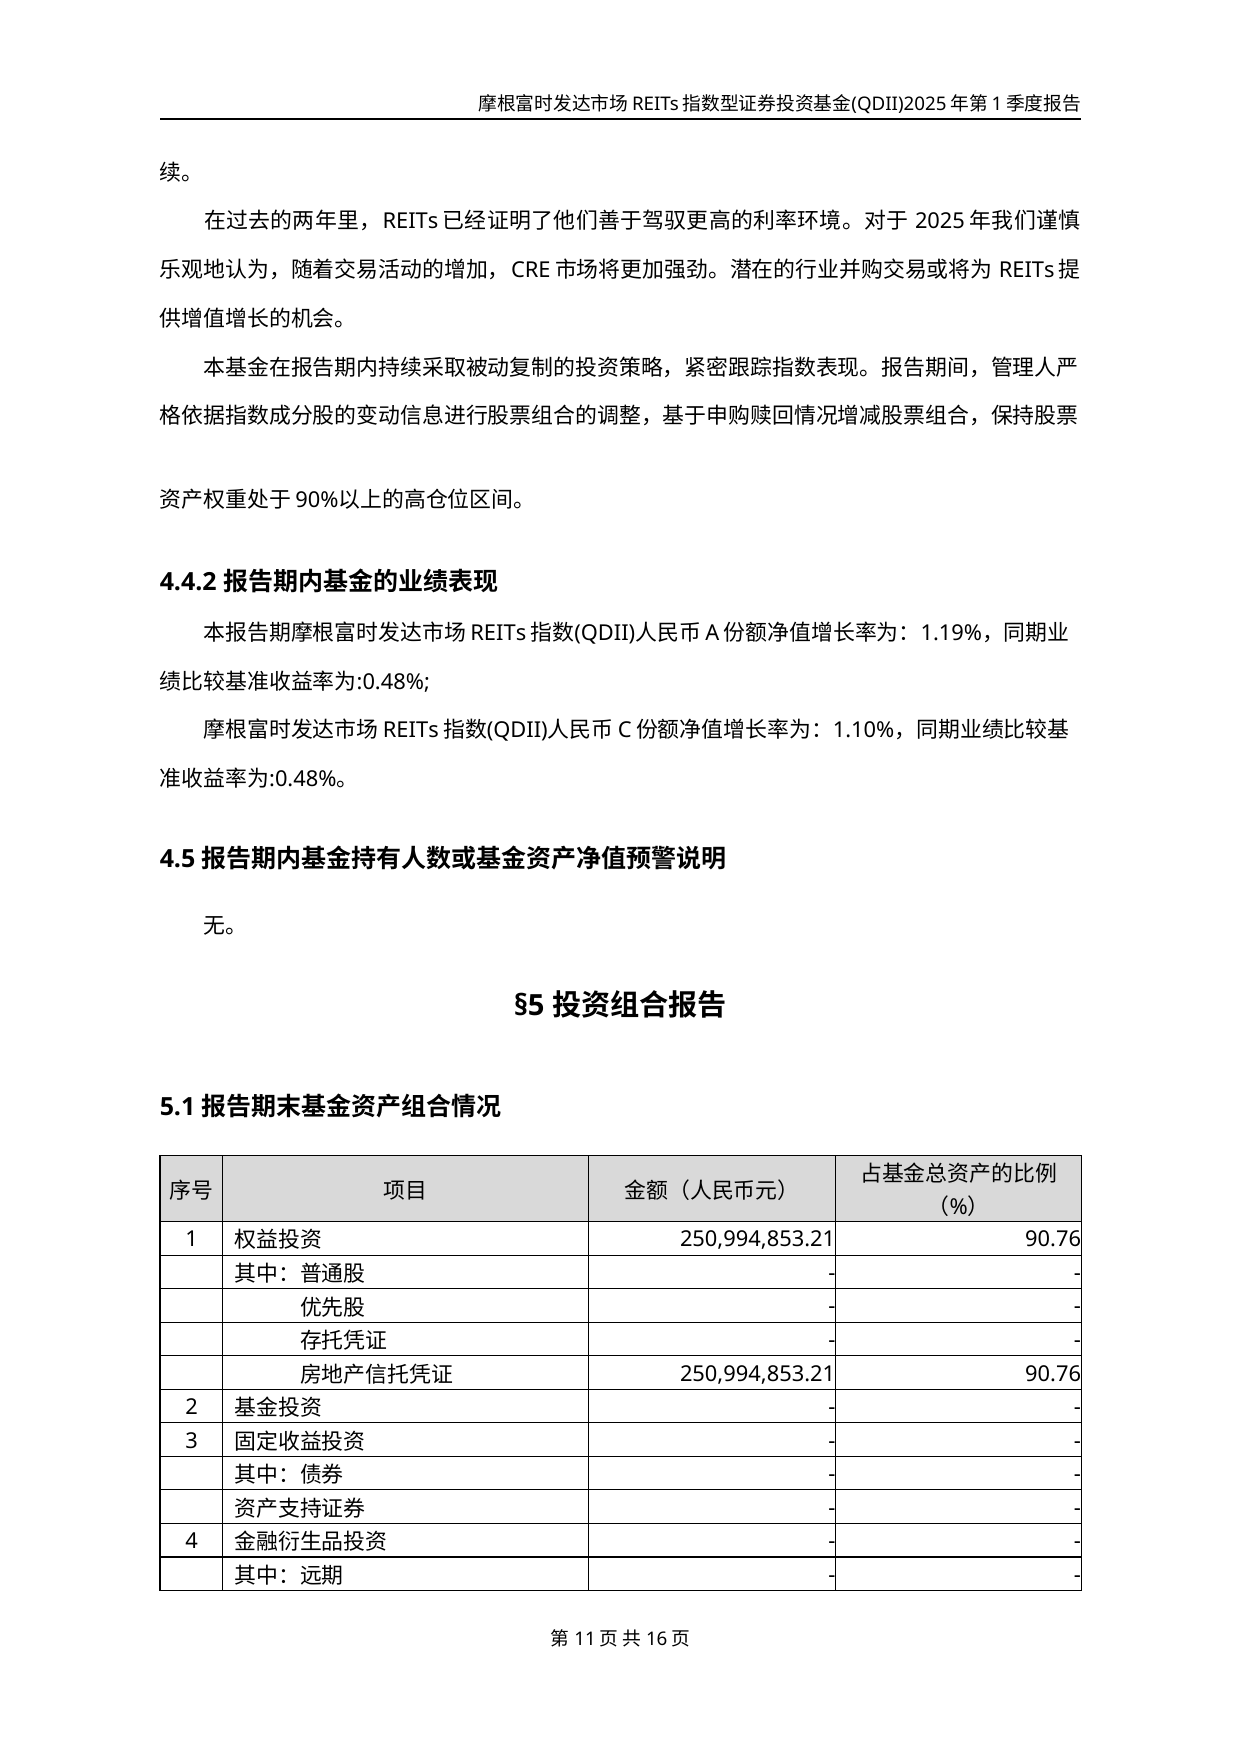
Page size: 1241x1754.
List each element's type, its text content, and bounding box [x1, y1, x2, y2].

text 无。 [159, 907, 1081, 940]
table_cell - [589, 1490, 835, 1523]
table_cell [161, 1356, 222, 1389]
table_cell [161, 1256, 222, 1288]
title 投资组合报告 [159, 972, 1081, 1037]
table_cell - [589, 1323, 835, 1355]
table_cell - [836, 1289, 1081, 1322]
table_cell - [836, 1457, 1081, 1489]
table_cell 基金投资 [223, 1390, 588, 1422]
table_cell 其中：远期 [223, 1558, 588, 1590]
table_cell 资产支持证券 [223, 1490, 588, 1523]
table_cell [161, 1457, 222, 1489]
table_cell - [836, 1524, 1081, 1556]
table_cell 权益投资 [223, 1222, 588, 1254]
title 报告期内基金持有人数或基金资产净值预警说明 [159, 825, 1081, 890]
table_cell [161, 1490, 222, 1523]
table_header 金额（人民币元） [589, 1156, 835, 1221]
table_cell 90.76 [836, 1222, 1081, 1254]
table_cell 3 [161, 1423, 222, 1456]
table_cell - [589, 1256, 835, 1288]
table_cell - [589, 1558, 835, 1590]
table_cell 其中：普通股 [223, 1256, 588, 1288]
table_cell - [589, 1390, 835, 1422]
table_cell - [589, 1457, 835, 1489]
table_header 占基金总资产的比例（%） [836, 1156, 1081, 1221]
table_cell - [589, 1423, 835, 1456]
table_header 序号 [161, 1156, 222, 1221]
table_cell 2 [161, 1390, 222, 1422]
table_cell - [836, 1323, 1081, 1355]
table_cell - [589, 1289, 835, 1322]
table_cell 1 [161, 1222, 222, 1254]
table_cell 优先股 [223, 1289, 588, 1322]
table_cell 250,994,853.21 [589, 1222, 835, 1254]
table_cell [161, 1323, 222, 1355]
table_cell - [836, 1390, 1081, 1422]
table_cell 4 [161, 1524, 222, 1556]
table_cell 房地产信托凭证 [223, 1356, 588, 1389]
table_cell 金融衍生品投资 [223, 1524, 588, 1556]
table_cell [161, 1289, 222, 1322]
table_cell 其中：债券 [223, 1457, 588, 1489]
table_cell - [589, 1524, 835, 1556]
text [159, 155, 1081, 529]
table_cell - [836, 1558, 1081, 1590]
table_cell 固定收益投资 [223, 1423, 588, 1456]
table_cell [161, 1558, 222, 1590]
table_cell - [836, 1423, 1081, 1456]
table_cell 90.76 [836, 1356, 1081, 1389]
title 报告期内基金的业绩表现 [159, 563, 1081, 598]
title 报告期末基金资产组合情况 [159, 1073, 1081, 1138]
table_header 项目 [223, 1156, 588, 1221]
text 本报告期摩根富时发达市场REITs指数(QDII)人民币A份额净值增长率为：1.19%，同期业绩比较基准收益率为:0.48%; 摩根富时发达市场REITs指数(QDII)人民币C份额净值增长率为：1.10%，同期业绩比较基准收益率为:0.48%。 [159, 614, 1081, 793]
table_cell 250,994,853.21 [589, 1356, 835, 1389]
table_cell 存托凭证 [223, 1323, 588, 1355]
table_cell - [836, 1490, 1081, 1523]
table_cell - [836, 1256, 1081, 1288]
